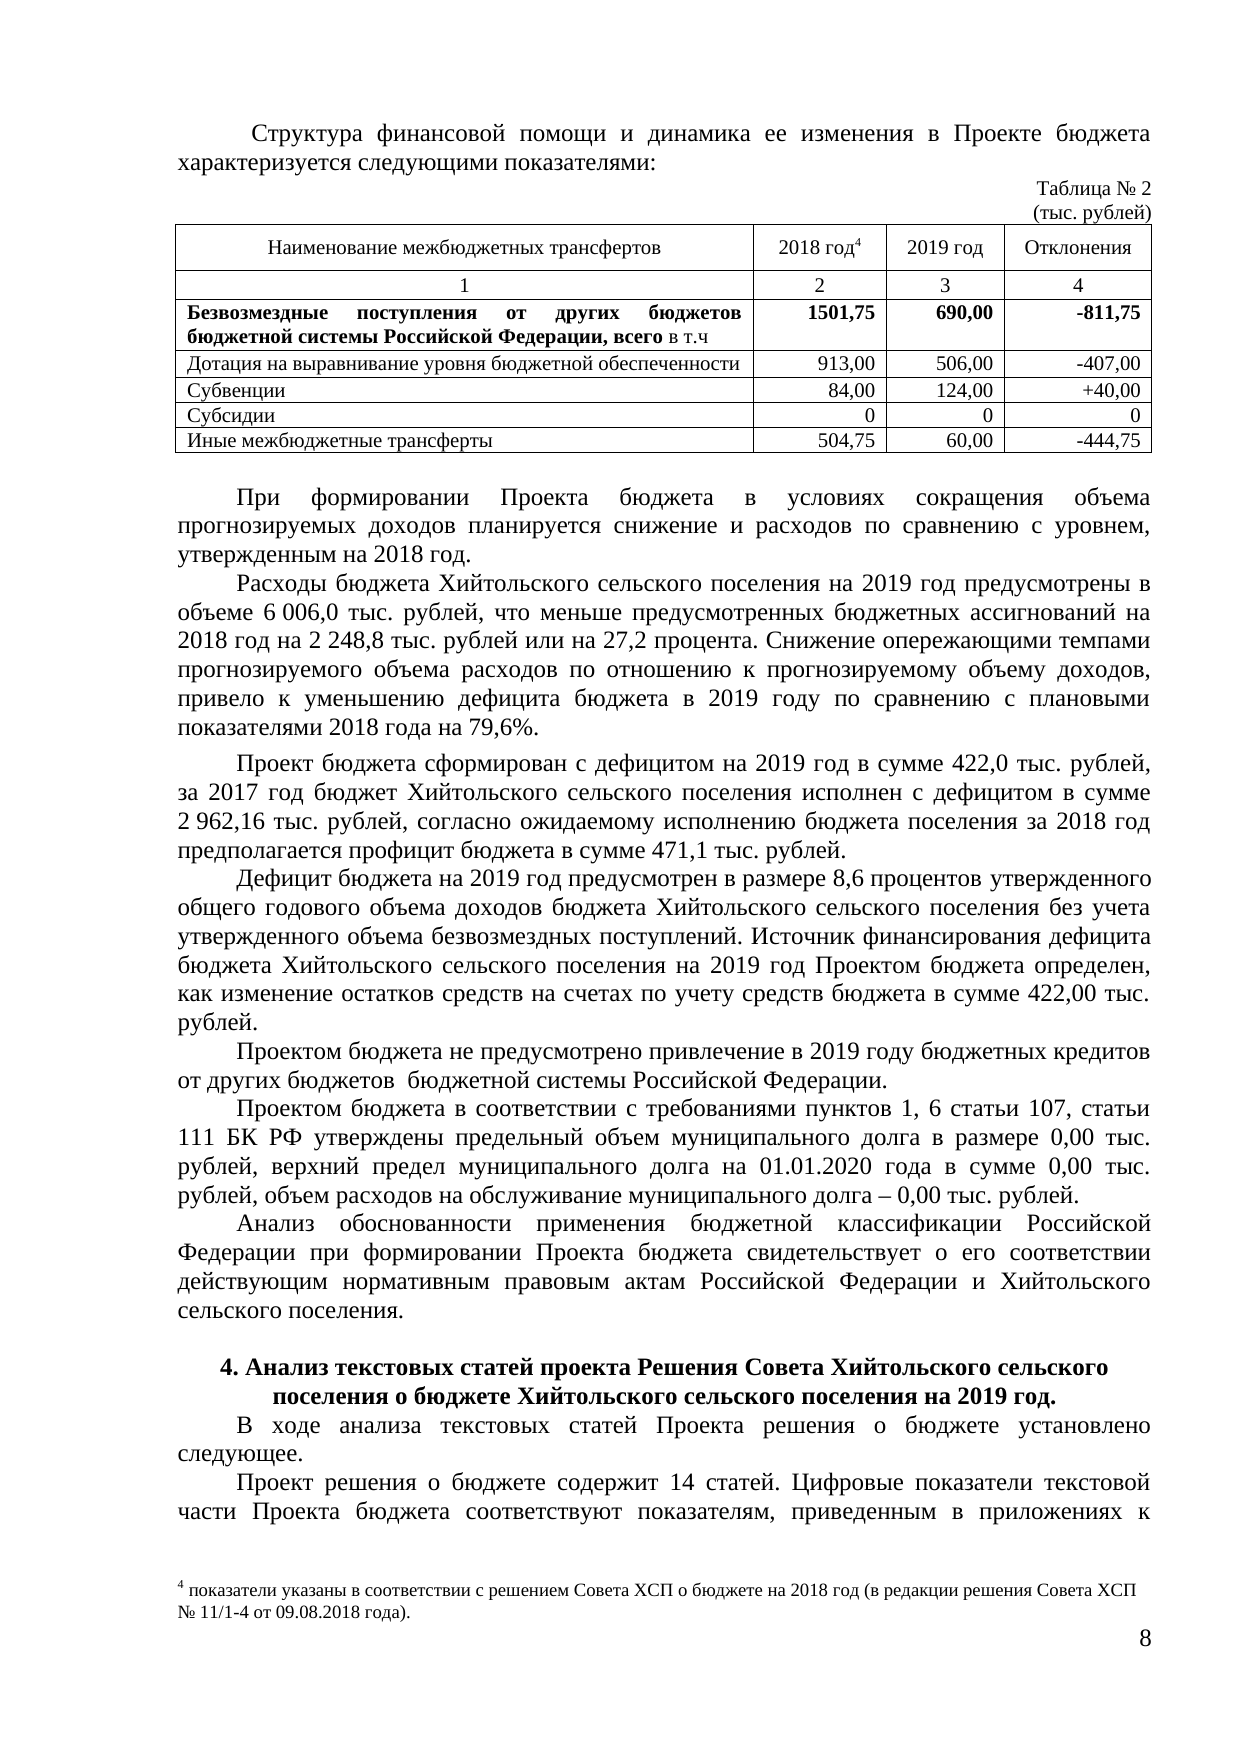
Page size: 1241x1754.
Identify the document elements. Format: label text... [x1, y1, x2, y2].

table_cell 3 [887, 271, 1004, 299]
table_cell 504,75 [754, 428, 886, 452]
table_cell 506,00 [887, 351, 1004, 377]
table_cell 124,00 [887, 378, 1004, 402]
table_cell 0 [887, 403, 1004, 427]
table_cell Иные межбюджетные трансферты [176, 428, 753, 452]
table_cell Дотация на выравнивание уровня бюджетной обеспеченности [176, 351, 753, 377]
table_cell 2 [754, 271, 886, 299]
text Проектом бюджета в соответствии с требованиями пунктов 1, 6 статьи 107, статьи 111 БК РФ утверждены предельный объем муниципального долга в размере 0,00 тыс. рублей, верхний предел муниципального долга на 01.01.2020 года в сумме 0,00 тыс. рублей, объем расходов на обслуживание муниципального долга – 0,00 тыс. рублей. [177, 1093, 1152, 1208]
text Дефицит бюджета на 2019 год предусмотрен в размере 8,6 процентов утвержденного общего годового объема доходов бюджета Хийтольского сельского поселения без учета утвержденного объема безвозмездных поступлений. Источник финансирования дефицита бюджета Хийтольского сельского поселения на 2019 год Проектом бюджета определен, как изменение остатков средств на счетах по учету средств бюджета в сумме 422,00 тыс. рублей. [177, 863, 1152, 1036]
table_header 2019 год [887, 225, 1004, 270]
table_cell 60,00 [887, 428, 1004, 452]
table_cell Субвенции [176, 378, 753, 402]
text Анализ обоснованности применения бюджетной классификации Российской Федерации при формировании Проекта бюджета свидетельствует о его соответствии действующим нормативным правовым актам Российской Федерации и Хийтольского сельского поселения. [177, 1208, 1152, 1323]
table_cell 690,00 [887, 300, 1004, 350]
table_cell -407,00 [1005, 351, 1151, 377]
table_cell 0 [754, 403, 886, 427]
text 4. Анализ текстовых статей проекта Решения Совета Хийтольского сельского поселения о бюджете Хийтольского сельского поселения на 2019 год. [177, 1352, 1152, 1410]
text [177, 1467, 1152, 1525]
table_cell 913,00 [754, 351, 886, 377]
table_cell +40,00 [1005, 378, 1151, 402]
table_cell 0 [1005, 403, 1151, 427]
text При формировании Проекта бюджета в условиях сокращения объема прогнозируемых доходов планируется снижение и расходов по сравнению с уровнем, утвержденным на 2018 год. [177, 482, 1152, 568]
text Проектом бюджета не предусмотрено привлечение в 2019 году бюджетных кредитов от других бюджетов бюджетной системы Российской Федерации. [177, 1036, 1152, 1093]
table_cell Субсидии [176, 403, 753, 427]
table_cell -811,75 [1005, 300, 1151, 350]
text (тыс. рублей) [177, 200, 1152, 224]
text В ходе анализа текстовых статей Проекта решения о бюджете установлено следующее. [177, 1410, 1152, 1467]
table_header Наименование межбюджетных трансфертов [176, 225, 753, 270]
table_cell -444,75 [1005, 428, 1151, 452]
table_cell 4 [1005, 271, 1151, 299]
table_cell 84,00 [754, 378, 886, 402]
text Проект бюджета сформирован с дефицитом на 2019 год в сумме 422,0 тыс. рублей, за 2017 год бюджет Хийтольского сельского поселения исполнен с дефицитом в сумме 2 962,16 тыс. рублей, согласно ожидаемому исполнению бюджета поселения за 2018 год предполагается профицит бюджета в сумме 471,1 тыс. рублей. [177, 748, 1152, 863]
table_cell 1 [176, 271, 753, 299]
table_cell 1501,75 [754, 300, 886, 350]
table_header 2018 год [754, 225, 886, 270]
text Расходы бюджета Хийтольского сельского поселения на 2019 год предусмотрены в объеме 6 006,0 тыс. рублей, что меньше предусмотренных бюджетных ассигнований на 2018 год на 2 248,8 тыс. рублей или на 27,2 процента. Снижение опережающими темпами прогнозируемого объема расходов по отношению к прогнозируемому объему доходов, привело к уменьшению дефицита бюджета в 2019 году по сравнению с плановыми показателями 2018 года на 79,6%. [177, 568, 1152, 741]
text Таблица № 2 [177, 176, 1152, 200]
text Структура финансовой помощи и динамика ее изменения в Проекте бюджета характеризуется следующими показателями: [177, 118, 1152, 176]
table_header Отклонения [1005, 225, 1151, 270]
table_cell Безвозмездные поступления от других бюджетов бюджетной системы Российской Федерации, всего в т.ч [176, 300, 753, 350]
